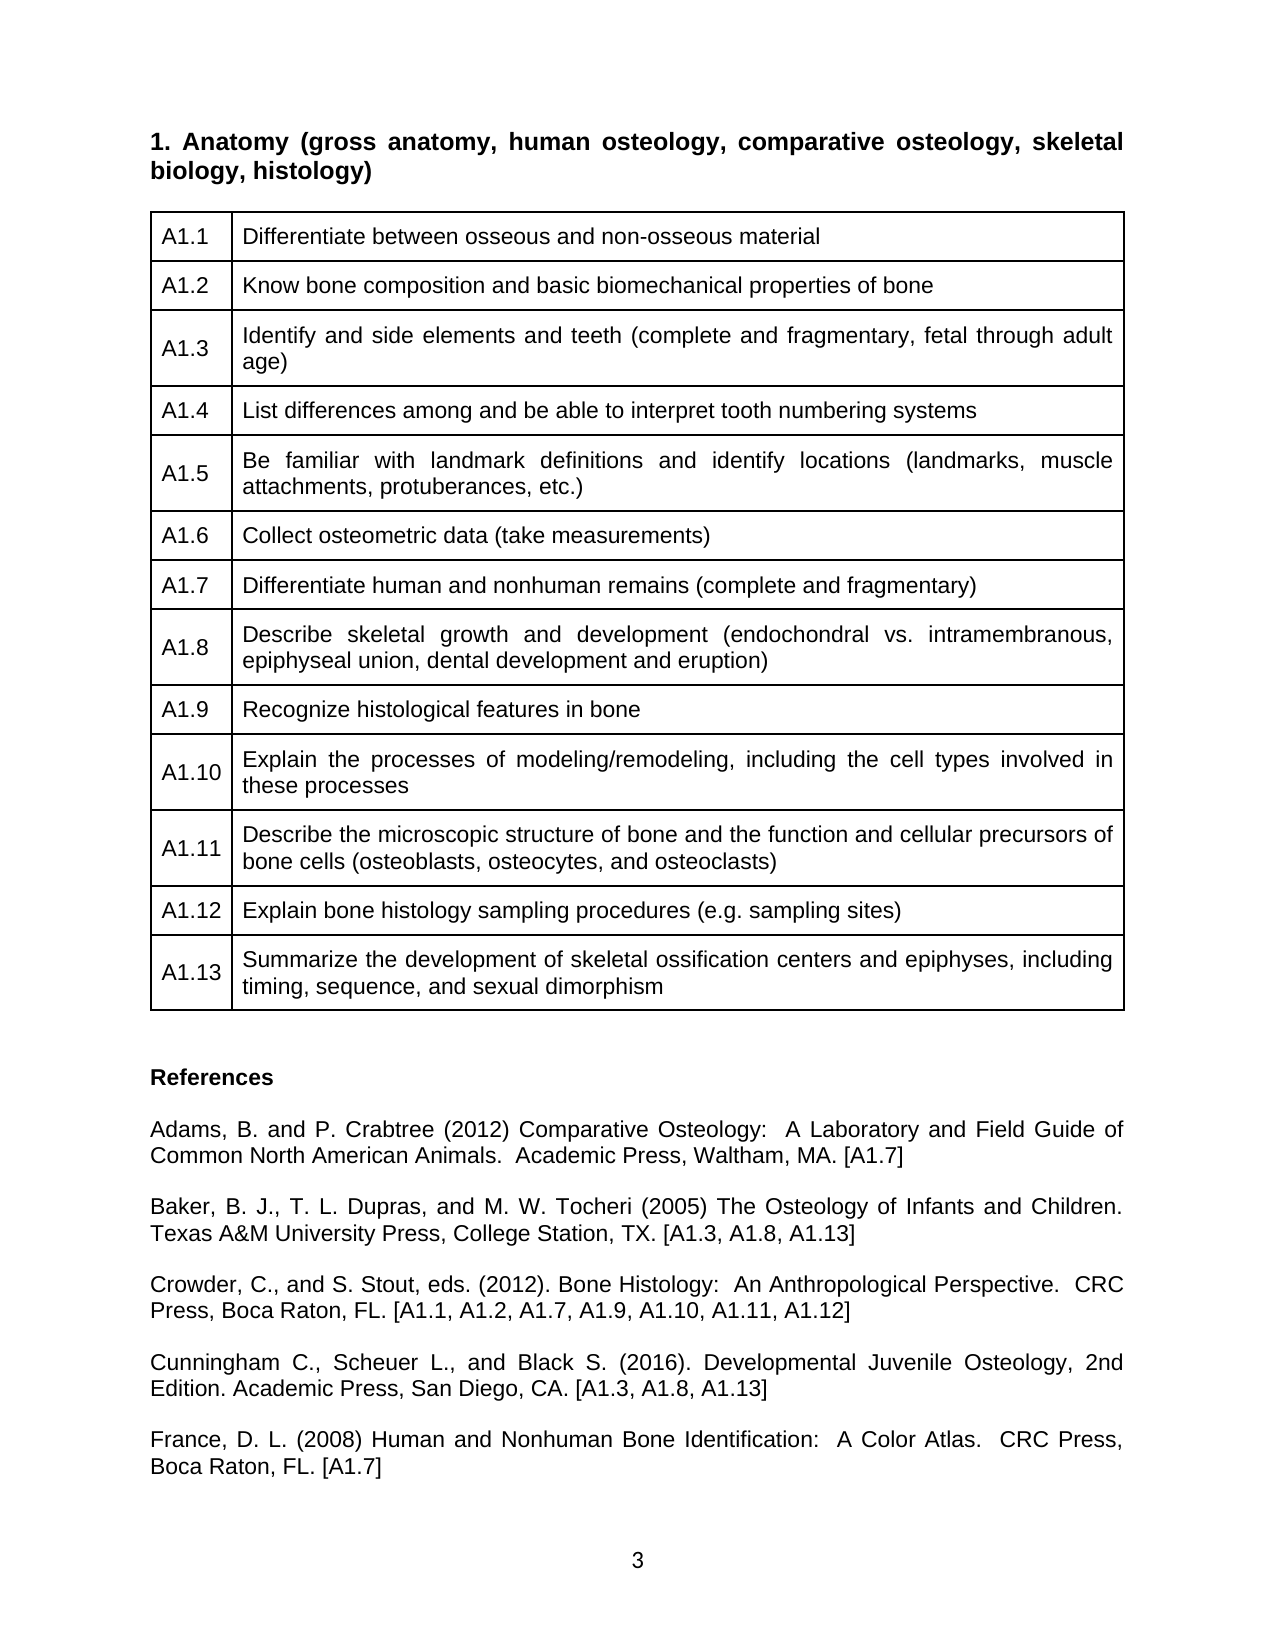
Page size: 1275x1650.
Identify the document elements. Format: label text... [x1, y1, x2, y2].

table_cell Explain bone histology sampling procedures (e.g. sampling sites) [233, 887, 1123, 934]
table_cell Be familiar with landmark definitions and identify locations (landmarks, muscle attachments, protuberances, etc.) [233, 436, 1123, 510]
table_cell Describe the microscopic structure of bone and the function and cellular precursors of bone cells (osteoblasts, osteocytes, and osteoclasts) [233, 811, 1123, 884]
text Adams, B. and P. Crabtree (2012) Comparative Osteology: A Laboratory and Field Guide of Common North American Animals. Academic Press, Waltham, MA. [A1.7] [150, 1116, 1125, 1168]
table_cell A1.7 [152, 561, 231, 608]
table_cell List differences among and be able to interpret tooth numbering systems [233, 387, 1123, 434]
table_cell A1.13 [152, 936, 231, 1009]
table_cell A1.4 [152, 387, 231, 434]
table_cell A1.11 [152, 811, 231, 884]
table_cell Summarize the development of skeletal ossification centers and epiphyses, including timing, sequence, and sexual dimorphism [233, 936, 1123, 1009]
table_cell A1.5 [152, 436, 231, 510]
text Crowder, C., and S. Stout, eds. (2012). Bone Histology: An Anthropological Perspective. CRC Press, Boca Raton, FL. [A1.1, A1.2, A1.7, A1.9, A1.10, A1.11, A1.12] [150, 1271, 1125, 1324]
table_cell A1.9 [152, 686, 231, 733]
table_cell A1.10 [152, 735, 231, 809]
table_cell Identify and side elements and teeth (complete and fragmentary, fetal through adult age) [233, 311, 1123, 385]
table_header A1.1 [152, 213, 231, 260]
text France, D. L. (2008) Human and Nonhuman Bone Identification: A Color Atlas. CRC Press, Boca Raton, FL. [A1.7] [150, 1426, 1125, 1479]
table_cell Recognize histological features in bone [233, 686, 1123, 733]
table_cell Know bone composition and basic biomechanical properties of bone [233, 262, 1123, 309]
table_cell Explain the processes of modeling/remodeling, including the cell types involved in these processes [233, 735, 1123, 809]
text References [150, 1064, 1125, 1091]
table_cell A1.3 [152, 311, 231, 385]
table_cell Collect osteometric data (take measurements) [233, 512, 1123, 559]
table_cell Describe skeletal growth and development (endochondral vs. intramembranous, epiphyseal union, dental development and eruption) [233, 610, 1123, 684]
text 1. Anatomy (gross anatomy, human osteology, comparative osteology, skeletal biology, histology) [150, 127, 1125, 184]
table_cell A1.6 [152, 512, 231, 559]
table_cell A1.2 [152, 262, 231, 309]
table_header Differentiate between osseous and non-osseous material [233, 213, 1123, 260]
text Cunningham C., Scheuer L., and Black S. (2016). Developmental Juvenile Osteology, 2nd Edition. Academic Press, San Diego, CA. [A1.3, A1.8, A1.13] [150, 1349, 1125, 1401]
text Baker, B. J., T. L. Dupras, and M. W. Tocheri (2005) The Osteology of Infants and Children. Texas A&M University Press, College Station, TX. [A1.3, A1.8, A1.13] [150, 1193, 1125, 1246]
table_cell A1.12 [152, 887, 231, 934]
table_cell A1.8 [152, 610, 231, 684]
table_cell Differentiate human and nonhuman remains (complete and fragmentary) [233, 561, 1123, 608]
